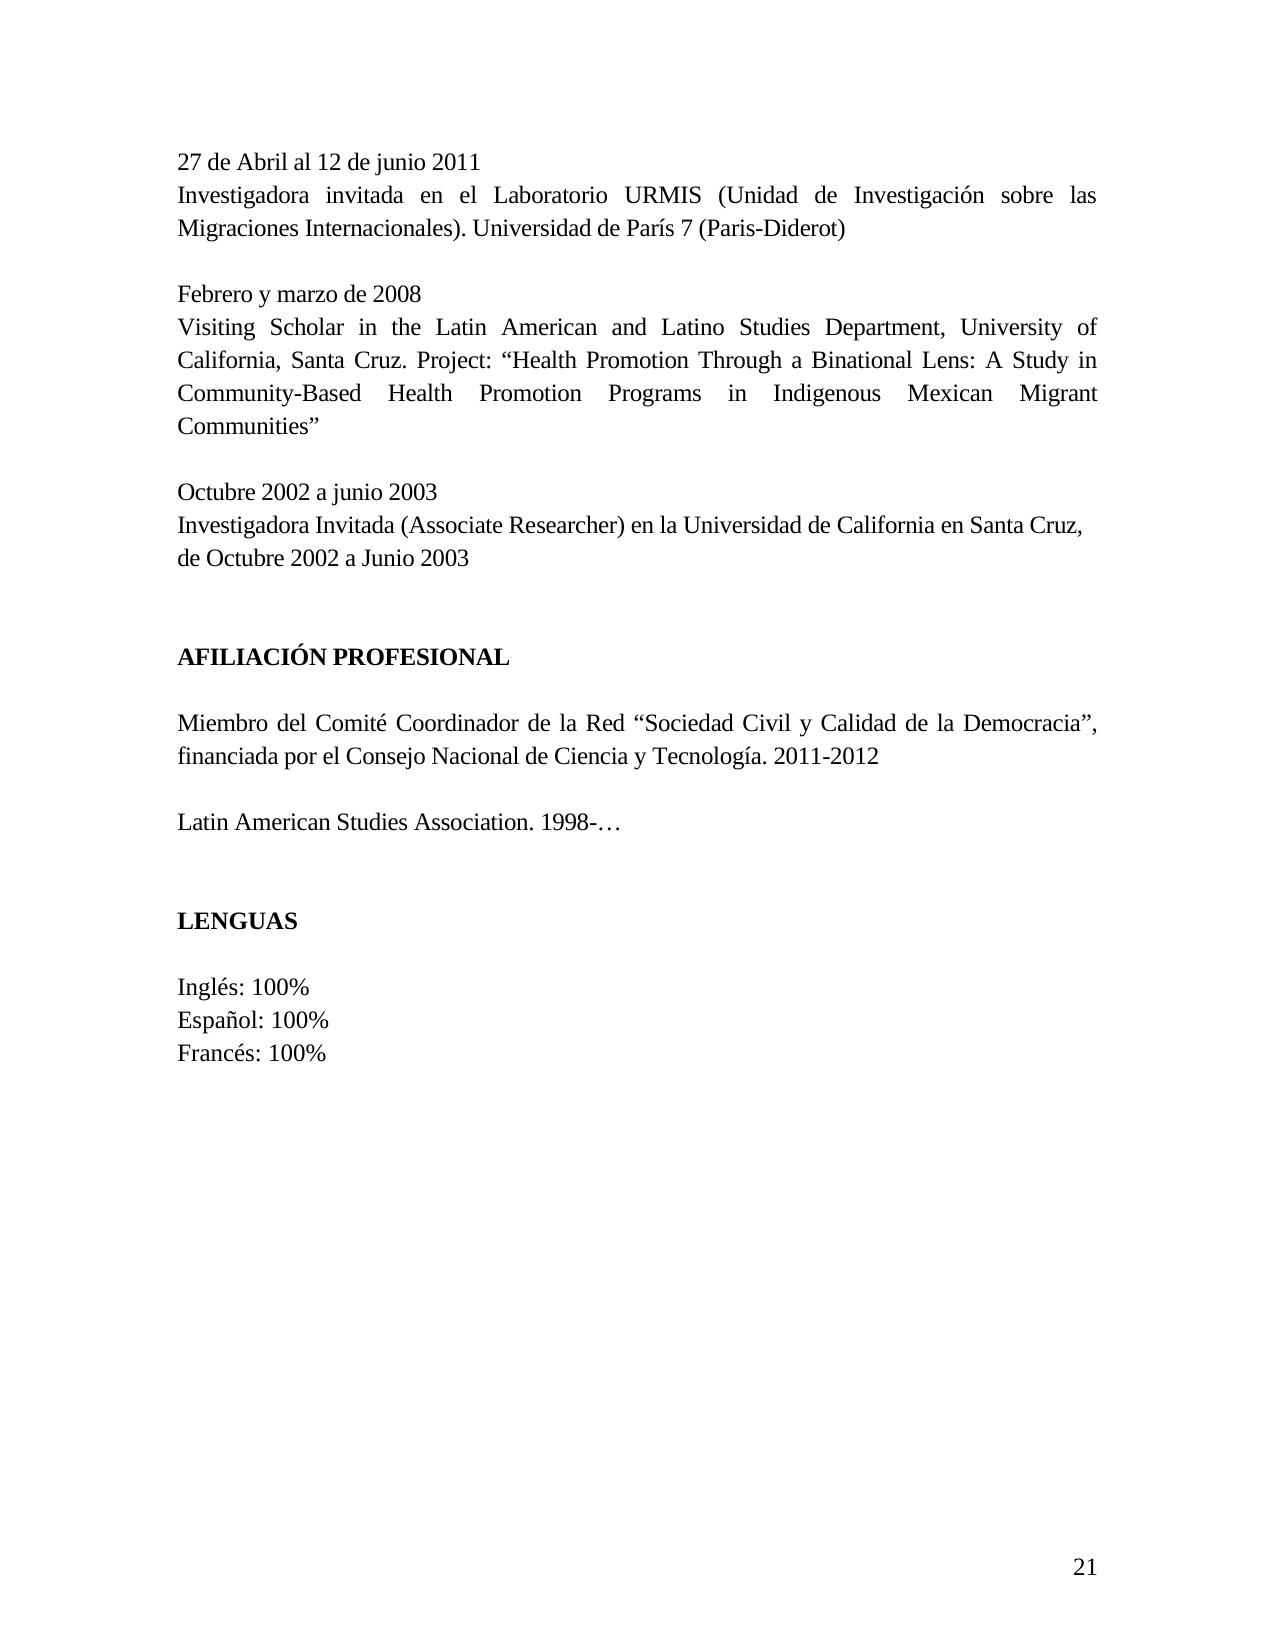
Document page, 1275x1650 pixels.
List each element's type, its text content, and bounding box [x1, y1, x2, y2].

text Investigadora Invitada (Associate Researcher) en la Universidad de California en Santa Cruz, de Octubre 2002 a Junio 2003 [177, 510, 1098, 572]
text Miembro del Comité Coordinador de la Red “Sociedad Civil y Calidad de la Democracia”, financiada por el Consejo Nacional de Ciencia y Tecnología. 2011-2012 [177, 708, 1098, 770]
text Inglés: 100% [177, 972, 1098, 1001]
text 27 de Abril al 12 de junio 2011 [177, 147, 1098, 176]
text Investigadora invitada en el Laboratorio URMIS (Unidad de Investigación sobre las Migraciones Internacionales). Universidad de París 7 (Paris-Diderot) [177, 180, 1098, 242]
text Español: 100% [177, 1006, 1098, 1034]
text Latin American Studies Association. 1998-… [177, 807, 1098, 836]
text Octubre 2002 a junio 2003 [177, 477, 1098, 506]
text AFILIACIÓN PROFESIONAL [177, 642, 1098, 671]
text LENGUAS [177, 906, 1098, 935]
text Visiting Scholar in the Latin American and Latino Studies Department, University of California, Santa Cruz. Project: “Health Promotion Through a Binational Lens: A Study in Community-Based Health Promotion Programs in Indigenous Mexican Migrant Communities” [177, 312, 1098, 440]
text Francés: 100% [177, 1038, 1098, 1067]
text Febrero y marzo de 2008 [177, 279, 1098, 308]
